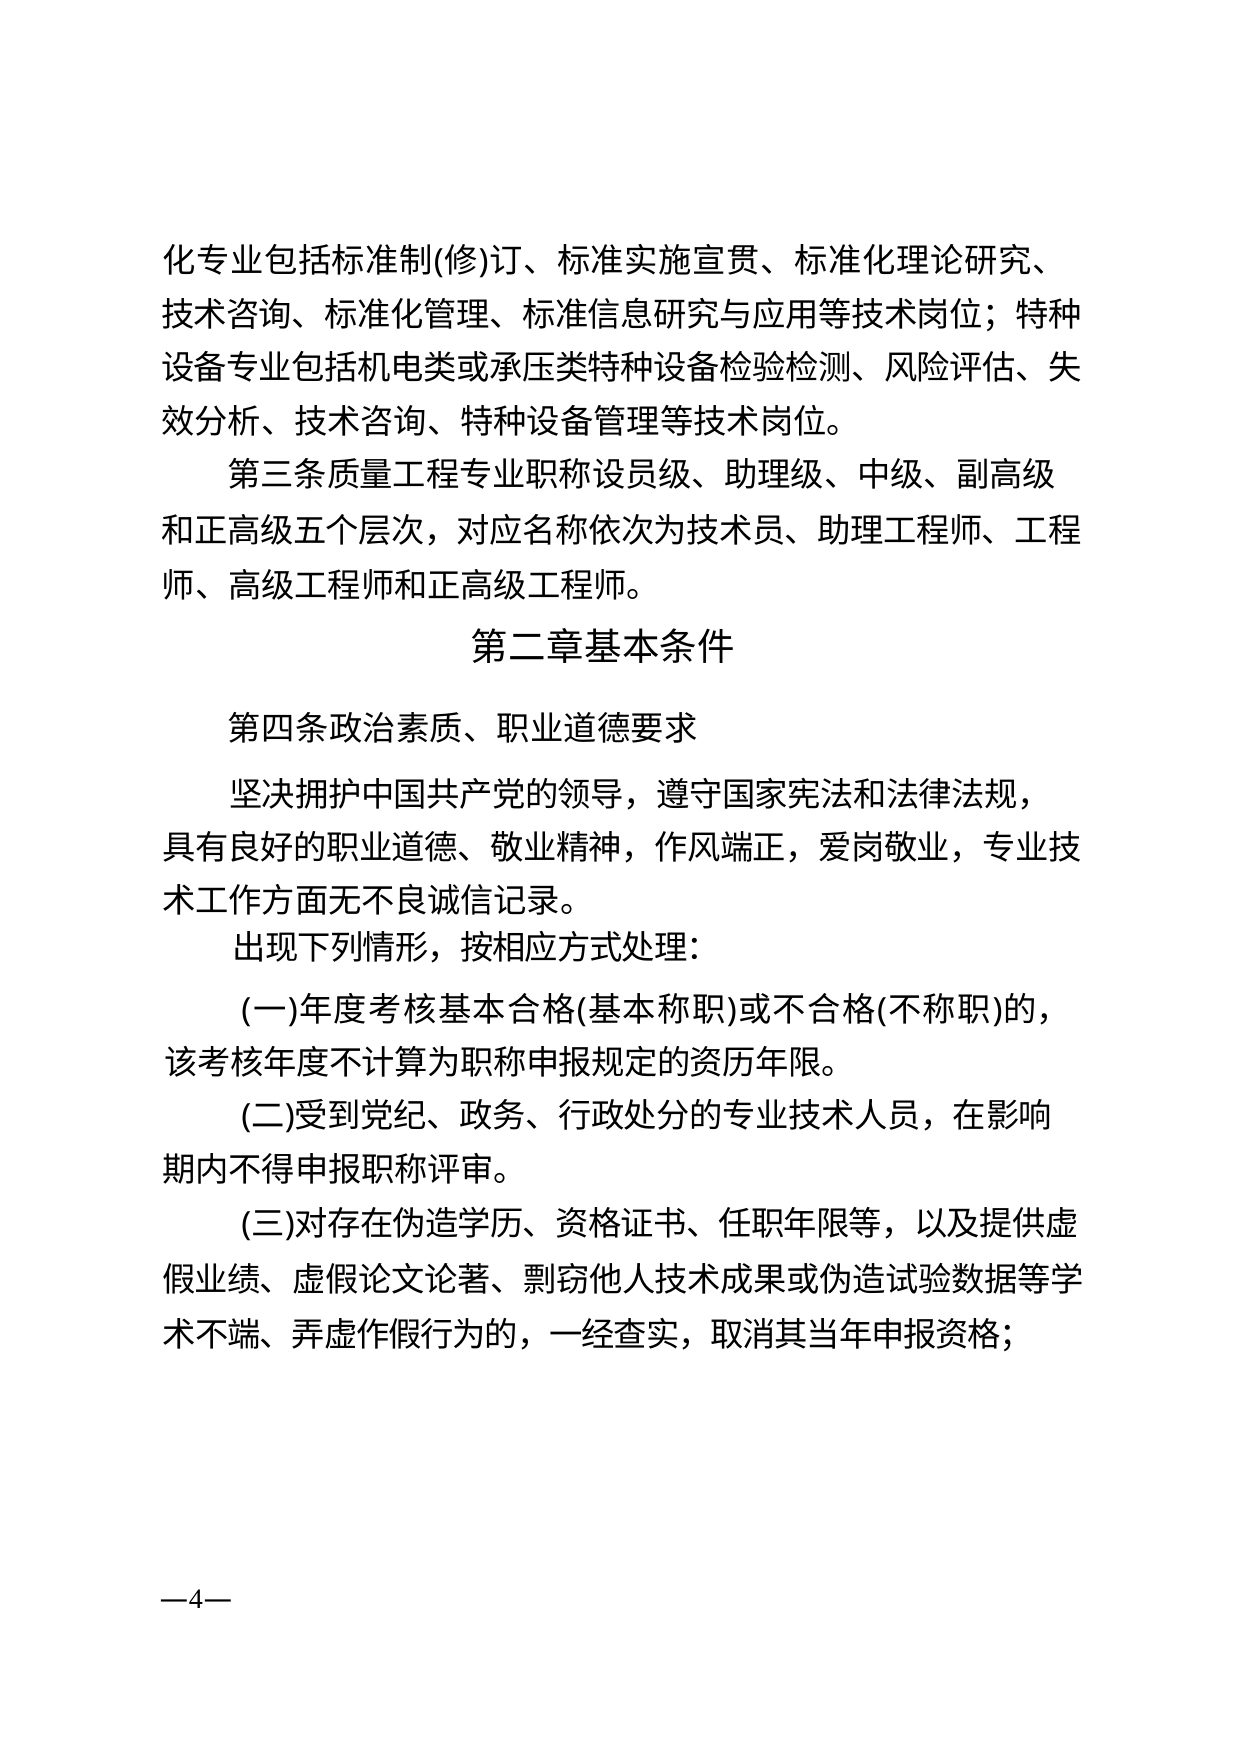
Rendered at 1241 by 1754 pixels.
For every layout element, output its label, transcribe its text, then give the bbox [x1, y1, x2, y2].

text 出现下列情形，按相应方式处理： [232, 927, 1095, 968]
text 化专业包括标准制(修)订、标准实施宣贯、标准化理论研究、技术咨询、标准化管理、标准信息研究与应用等技术岗位；特种设备专业包括机电类或承压类特种设备检验检测、风险评估、失效分析、技术咨询、特种设备管理等技术岗位。 [161, 234, 1090, 443]
text (三)对存在伪造学历、资格证书、任职年限等，以及提供虚假业绩、虚假论文论著、剽窃他人技术成果或伪造试验数据等学术不端、弄虚作假行为的，一经查实，取消其当年申报资格； [162, 1197, 1088, 1356]
text (一)年度考核基本合格(基本称职)或不合格(不称职)的，该考核年度不计算为职称申报规定的资历年限。 [164, 982, 1095, 1084]
text (二)受到党纪、政务、行政处分的专业技术人员，在影响期内不得申报职称评审。 [162, 1089, 1082, 1191]
text 坚决拥护中国共产党的领导，遵守国家宪法和法律法规，具有良好的职业道德、敬业精神，作风端正，爱岗敬业，专业技术工作方面无不良诚信记录。 [162, 768, 1082, 922]
text 第三条质量工程专业职称设员级、助理级、中级、副高级和正高级五个层次，对应名称依次为技术员、助理工程师、工程师、高级工程师和正高级工程师。 [162, 448, 1082, 607]
text 第二章基本条件 [470, 628, 1095, 669]
text 第四条政治素质、职业道德要求 [228, 712, 1095, 748]
